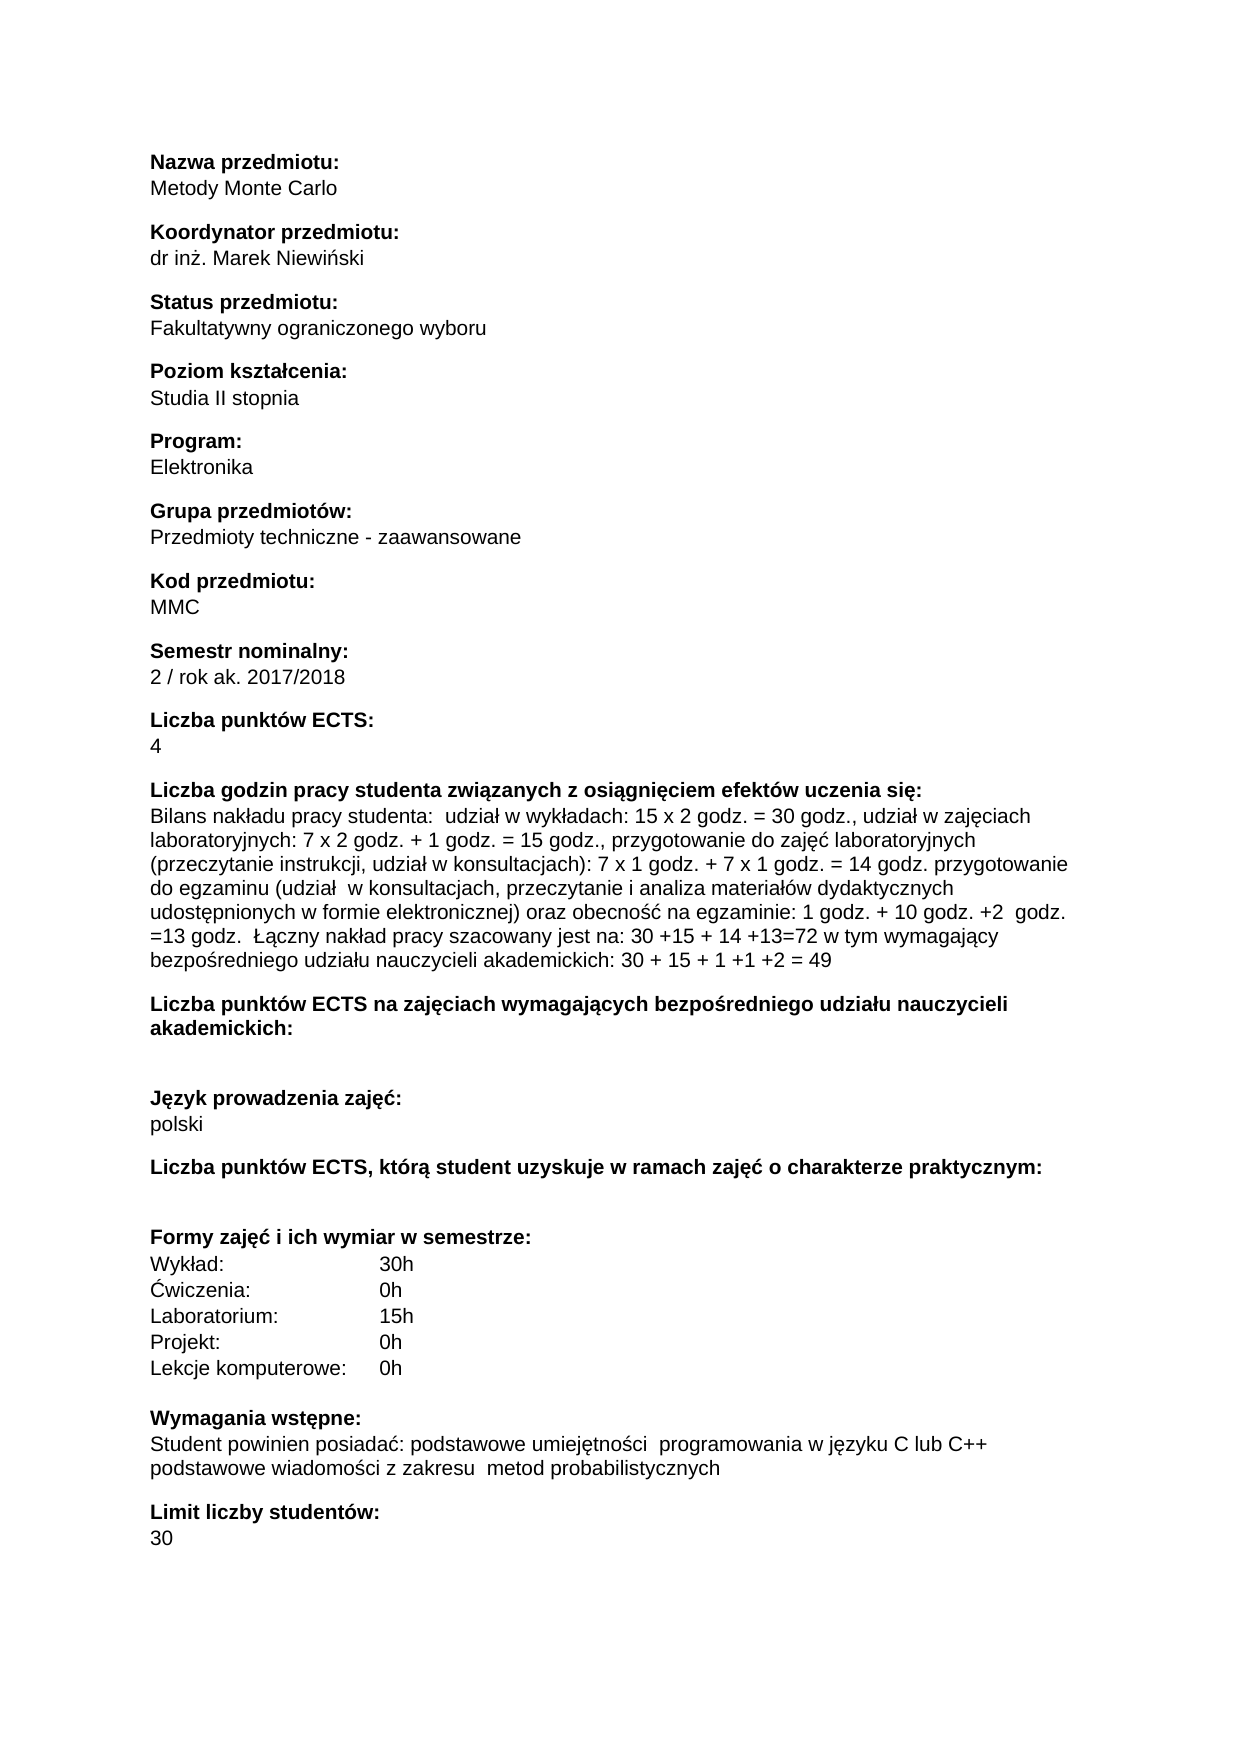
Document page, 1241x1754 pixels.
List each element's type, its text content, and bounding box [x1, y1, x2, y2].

text Status przedmiotu: [150, 289, 1090, 313]
text 30 [150, 1526, 1090, 1549]
text Metody Monte Carlo [150, 176, 1090, 200]
text MMC [150, 595, 1090, 619]
text Elektronika [150, 455, 1090, 479]
table_header Wykład: [140, 1252, 367, 1276]
text Poziom kształcenia: [150, 359, 1090, 383]
text Liczba godzin pracy studenta związanych z osiągnięciem efektów uczenia się: [150, 778, 1090, 802]
text Grupa przedmiotów: [150, 499, 1090, 523]
table_cell 0h [369, 1276, 597, 1302]
text Bilans nakładu pracy studenta: udział w wykładach: 15 x 2 godz. = 30 godz., udział w zajęciach laboratoryjnych: 7 x 2 godz. + 1 godz. = 15 godz., przygotowanie do zajęć laboratoryjnych (przeczytanie instrukcji, udział w konsultacjach): 7 x 1 godz. + 7 x 1 godz. = 14 godz. przygotowanie do egzaminu (udział w konsultacjach, przeczytanie i analiza materiałów dydaktycznych udostępnionych w formie elektronicznej) oraz obecność na egzaminie: 1 godz. + 10 godz. +2 godz. =13 godz. Łączny nakład pracy szacowany jest na: 30 +15 + 14 +13=72 w tym wymagający bezpośredniego udziału nauczycieli akademickich: 30 + 15 + 1 +1 +2 = 49 [150, 804, 1090, 972]
text Nazwa przedmiotu: [150, 150, 1090, 174]
table_cell 0h [369, 1328, 597, 1354]
text Semestr nominalny: [150, 638, 1090, 662]
table_header 30h [369, 1252, 597, 1276]
text dr inż. Marek Niewiński [150, 246, 1090, 270]
text Limit liczby studentów: [150, 1499, 1090, 1523]
table_cell 0h [369, 1354, 597, 1380]
text Język prowadzenia zajęć: [150, 1085, 1090, 1109]
table_cell Projekt: [140, 1330, 367, 1354]
text 4 [150, 734, 1090, 758]
text Liczba punktów ECTS na zajęciach wymagających bezpośredniego udziału nauczycieli akademickich: [150, 992, 1090, 1039]
table_cell Ćwiczenia: [140, 1278, 367, 1302]
text Studia II stopnia [150, 385, 1090, 409]
text Wymagania wstępne: [150, 1406, 1090, 1430]
text Program: [150, 429, 1090, 453]
text 2 / rok ak. 2017/2018 [150, 664, 1090, 688]
text polski [150, 1111, 1090, 1135]
text Kod przedmiotu: [150, 569, 1090, 593]
text Liczba punktów ECTS: [150, 708, 1090, 732]
table_cell 15h [369, 1302, 597, 1328]
text Przedmioty techniczne - zaawansowane [150, 525, 1090, 549]
text Fakultatywny ograniczonego wyboru [150, 316, 1090, 339]
table_cell Lekcje komputerowe: [140, 1356, 367, 1380]
text Koordynator przedmiotu: [150, 220, 1090, 244]
text Liczba punktów ECTS, którą student uzyskuje w ramach zajęć o charakterze praktycznym: [150, 1155, 1090, 1179]
text Formy zajęć i ich wymiar w semestrze: [150, 1225, 1090, 1249]
table_cell Laboratorium: [140, 1304, 367, 1328]
text Student powinien posiadać: podstawowe umiejętności programowania w języku C lub C++ podstawowe wiadomości z zakresu metod probabilistycznych [150, 1432, 1090, 1480]
